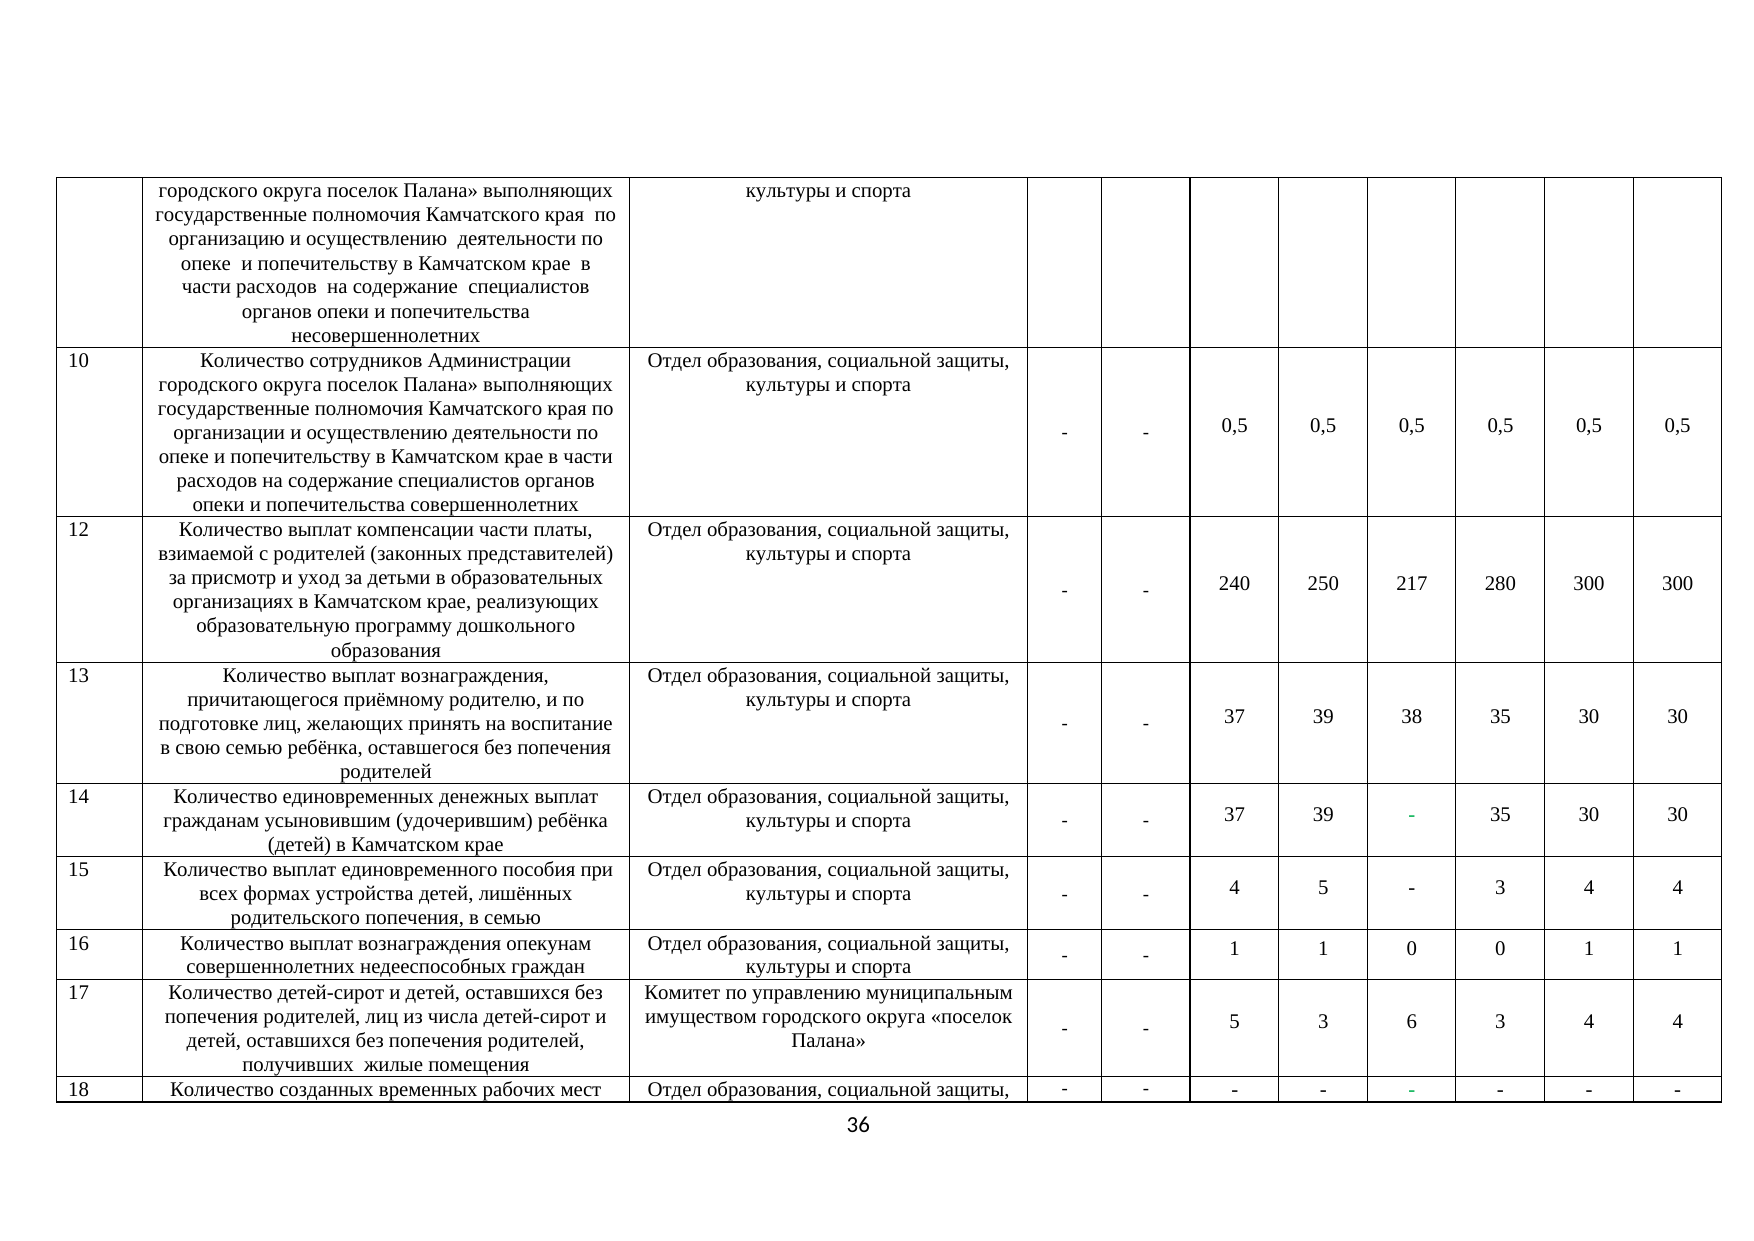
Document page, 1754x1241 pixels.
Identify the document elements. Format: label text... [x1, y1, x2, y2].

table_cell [630, 178, 1027, 347]
table_cell Отдел образования, социальной защиты, культуры и спорта [630, 930, 1027, 979]
table_cell - [1368, 1077, 1455, 1101]
table_cell 9 [57, 178, 142, 347]
table_cell - [1456, 1077, 1544, 1101]
table_cell 3 [1456, 857, 1544, 929]
table_cell - [1102, 980, 1189, 1076]
table_cell - [1102, 348, 1189, 516]
table_cell 14 [57, 784, 142, 856]
table_cell 4 [1191, 857, 1278, 929]
table_cell - [1028, 663, 1101, 783]
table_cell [630, 1077, 1027, 1101]
table_cell - [1028, 784, 1101, 856]
table_cell 0,5 [1456, 348, 1544, 516]
table_cell 300 [1545, 517, 1633, 662]
table_cell 12 [57, 517, 142, 662]
table_cell - [1028, 348, 1101, 516]
table_cell - [1102, 857, 1189, 929]
table_cell Отдел образования, социальной защиты, культуры и спорта [630, 517, 1027, 662]
table_cell - [1028, 857, 1101, 929]
table_cell 0 [1368, 930, 1455, 979]
table_cell 35 [1456, 784, 1544, 856]
table_cell Отдел образования, социальной защиты, культуры и спорта [630, 784, 1027, 856]
table_cell 217 [1368, 517, 1455, 662]
table_cell - [1028, 980, 1101, 1076]
table_cell 17 [57, 980, 142, 1076]
table_cell 30 [1634, 663, 1721, 783]
table_cell 1 [1545, 930, 1633, 979]
table_cell 1 [1634, 930, 1721, 979]
table_cell 1 [1191, 930, 1278, 979]
table_cell Комитет по управлению муниципальным имуществом городского округа «поселок Палана» [630, 980, 1027, 1076]
table_cell 1 [1545, 178, 1633, 347]
table_cell Отдел образования, социальной защиты, культуры и спорта [630, 663, 1027, 783]
table_cell 30 [1545, 663, 1633, 783]
table_cell 5 [1279, 857, 1367, 929]
table_cell Количество сотрудников Администрации городского округа поселок Палана» выполняющих государственные полномочия Камчатского края по организации и осуществлению деятельности по опеке и попечительству в Камчатском крае в части расходов на содержание специалистов органов опеки и попечительства совершеннолетних [143, 348, 629, 516]
table_cell 3 [1279, 980, 1367, 1076]
table_cell 37 [1191, 663, 1278, 783]
table_cell 1 [1279, 178, 1367, 347]
table_cell - [1368, 857, 1455, 929]
table_cell 4 [1545, 980, 1633, 1076]
table_cell 0,5 [1634, 348, 1721, 516]
table_cell 5 [1191, 980, 1278, 1076]
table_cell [143, 178, 629, 347]
table_cell 10 [57, 348, 142, 516]
table_cell 1 [1634, 178, 1721, 347]
table_cell 1 [1279, 930, 1367, 979]
table_cell 4 [1634, 980, 1721, 1076]
table_cell 4 [1545, 857, 1633, 929]
table_cell Количество выплат единовременного пособия при всех формах устройства детей, лишённых родительского попечения, в семью [143, 857, 629, 929]
table_cell 300 [1634, 517, 1721, 662]
table_cell 4 [1634, 857, 1721, 929]
table_cell 3 [1456, 980, 1544, 1076]
table_cell 1 [1456, 178, 1544, 347]
table_cell 35 [1456, 663, 1544, 783]
table_cell 39 [1279, 663, 1367, 783]
table_cell Количество выплат вознаграждения, причитающегося приёмному родителю, и по подготовке лиц, желающих принять на воспитание в свою семью ребёнка, оставшегося без попечения родителей [143, 663, 629, 783]
table_cell Количество выплат вознаграждения опекунам совершеннолетних недееспособных граждан [143, 930, 629, 979]
table_cell 13 [57, 663, 142, 783]
table_cell Отдел образования, социальной защиты, культуры и спорта [630, 348, 1027, 516]
table_cell - [1545, 1077, 1633, 1101]
table_cell - [1028, 1077, 1101, 1101]
table_cell Количество единовременных денежных выплат гражданам усыновившим (удочерившим) ребёнка (детей) в Камчатском крае [143, 784, 629, 856]
table_cell - [1028, 930, 1101, 979]
table_cell - [1191, 1077, 1278, 1101]
table_cell 0,5 [1545, 348, 1633, 516]
table_cell 6 [1368, 980, 1455, 1076]
table_cell 1 [1191, 178, 1278, 347]
table_cell - [1368, 784, 1455, 856]
table_cell 39 [1279, 784, 1367, 856]
table_cell - [1102, 930, 1189, 979]
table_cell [143, 1077, 629, 1101]
table_cell 250 [1279, 517, 1367, 662]
table_cell 15 [57, 857, 142, 929]
table_cell 30 [1634, 784, 1721, 856]
table_cell 0,5 [1279, 348, 1367, 516]
table_cell 18 [57, 1077, 142, 1101]
table_cell - [1102, 517, 1189, 662]
table_cell 240 [1191, 517, 1278, 662]
table_cell - [1102, 178, 1189, 347]
table_cell - [1102, 1077, 1189, 1101]
table_cell - [1028, 178, 1101, 347]
table_cell 37 [1191, 784, 1278, 856]
table_cell 0,5 [1368, 348, 1455, 516]
table_cell - [1102, 784, 1189, 856]
table_cell - [1028, 517, 1101, 662]
table_cell 30 [1545, 784, 1633, 856]
table_cell 280 [1456, 517, 1544, 662]
table_cell - [1634, 1077, 1721, 1101]
table_cell Количество выплат компенсации части платы, взимаемой с родителей (законных представителей) за присмотр и уход за детьми в образовательных организациях в Камчатском крае, реализующих образовательную программу дошкольного образования [143, 517, 629, 662]
table_cell 1 [1368, 178, 1455, 347]
table_cell 0,5 [1191, 348, 1278, 516]
table_cell - [1279, 1077, 1367, 1101]
table_cell 38 [1368, 663, 1455, 783]
table_cell 0 [1456, 930, 1544, 979]
table_cell Отдел образования, социальной защиты, культуры и спорта [630, 857, 1027, 929]
table_cell - [1102, 663, 1189, 783]
table_cell 16 [57, 930, 142, 979]
table_cell Количество детей-сирот и детей, оставшихся без попечения родителей, лиц из числа детей-сирот и детей, оставшихся без попечения родителей, получивших жилые помещения [143, 980, 629, 1076]
